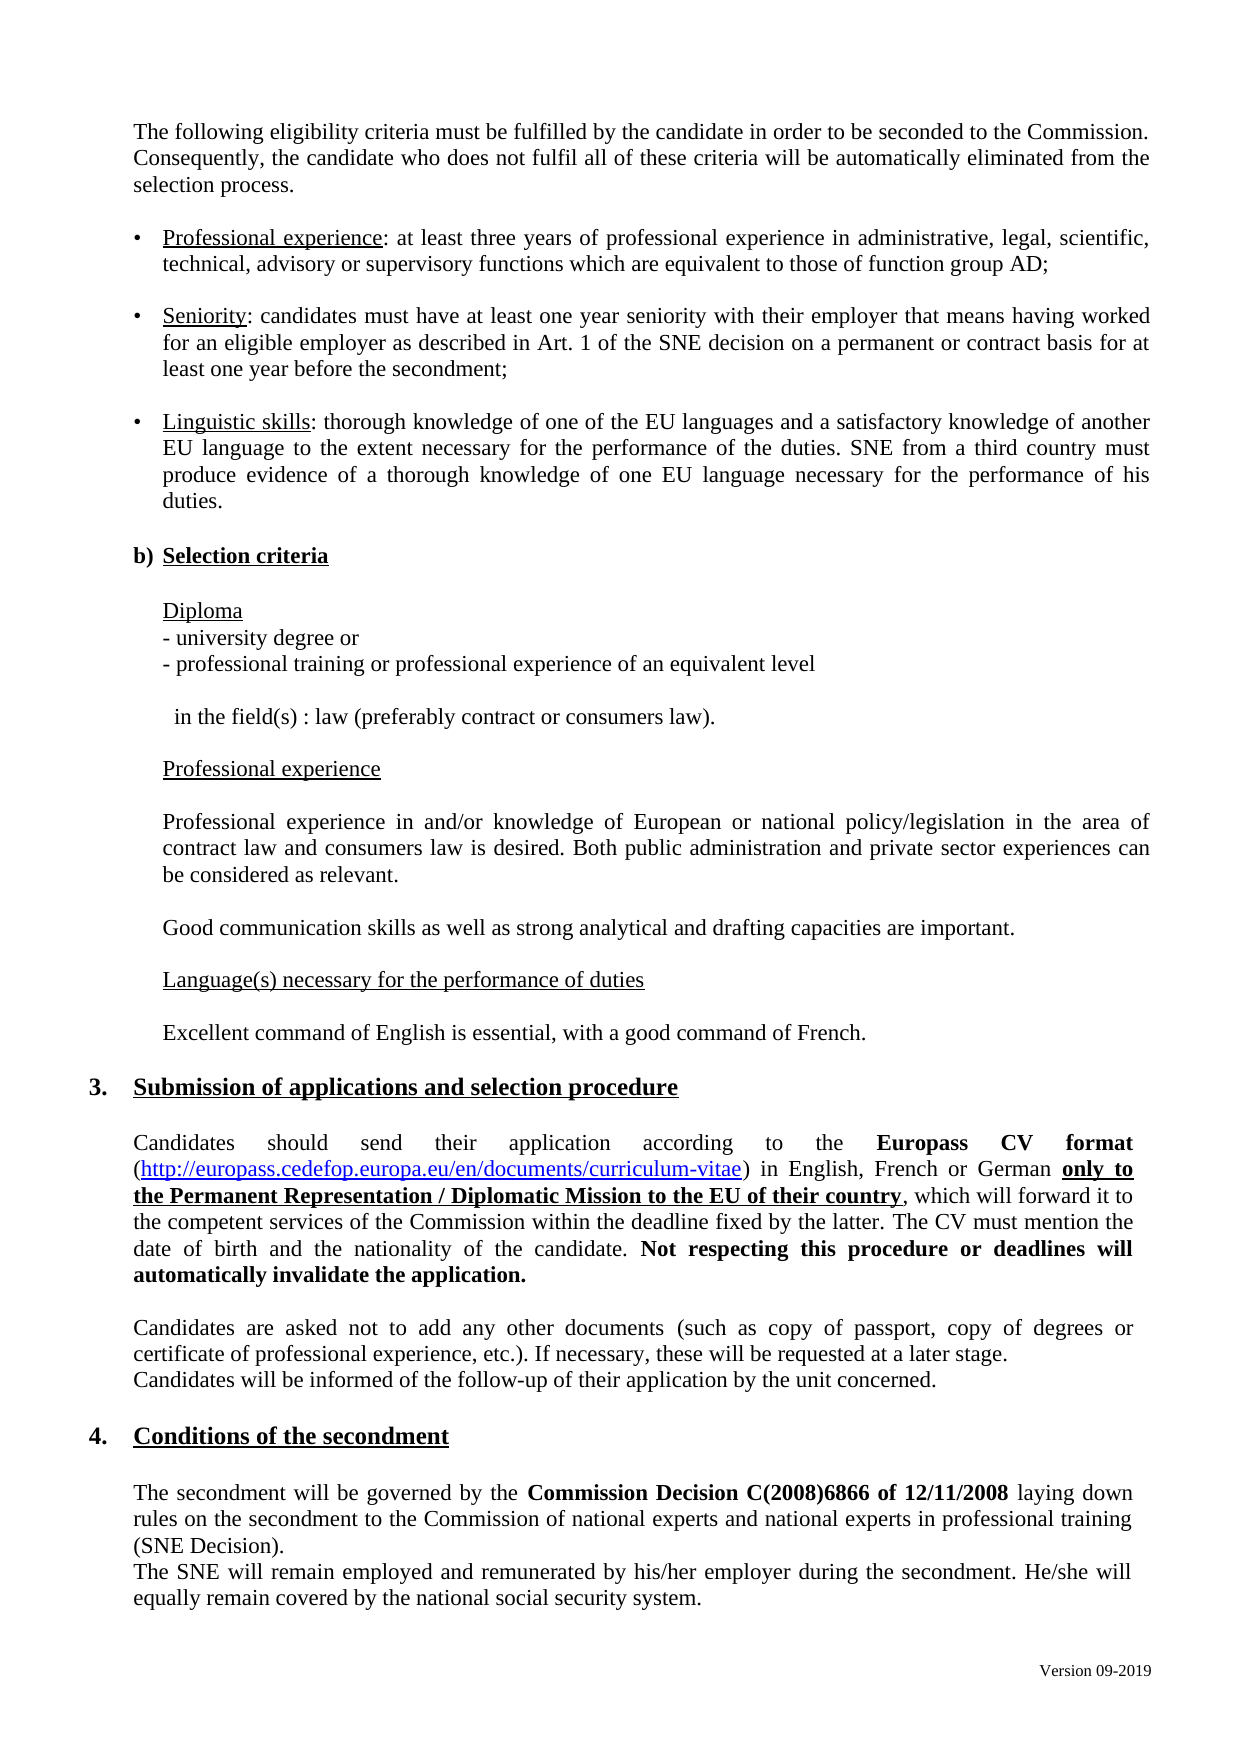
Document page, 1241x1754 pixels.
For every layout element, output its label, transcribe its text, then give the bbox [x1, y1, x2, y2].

text b) Selection criteria [133, 542, 1014, 568]
text The SNE will remain employed and remunerated by his/her employer during the secondment. He/she will equally remain covered by the national social security system. [133, 1558, 1133, 1611]
text The following eligibility criteria must be fulfilled by the candidate in order to be seconded to the Commission. Consequently, the candidate who does not fulfil all of these criteria will be automatically eliminated from the selection process. [133, 118, 1152, 197]
text • Professional experience: at least three years of professional experience in administrative, legal, scientific, technical, advisory or supervisory functions which are equivalent to those of function group AD; [133, 223, 1152, 276]
text Language(s) necessary for the performance of duties [162, 966, 1145, 993]
text Professional experience [162, 755, 1145, 782]
text - university degree or [162, 624, 1014, 650]
text Candidates are asked not to add any other documents (such as copy of passport, copy of degrees or certificate of professional experience, etc.). If necessary, these will be requested at a later stage. [133, 1314, 1135, 1366]
text Diploma [162, 597, 1145, 624]
text Candidates will be informed of the follow-up of their application by the unit concerned. [133, 1366, 1152, 1393]
text in the field(s) : law (preferably contract or consumers law). [162, 703, 1145, 729]
text Professional experience in and/or knowledge of European or national policy/legislation in the area of contract law and consumers law is desired. Both public administration and private sector experiences can be considered as relevant. [162, 808, 1152, 887]
text The secondment will be governed by the Commission Decision C(2008)6866 of 12/11/2008 laying down rules on the secondment to the Commission of national experts and national experts in professional training (SNE Decision). [133, 1479, 1133, 1558]
text • Linguistic skills: thorough knowledge of one of the EU languages and a satisfactory knowledge of another EU language to the extent necessary for the performance of the duties. SNE from a third country must produce evidence of a thorough knowledge of one EU language necessary for the performance of his duties. [133, 408, 1152, 513]
text 3. Submission of applications and selection procedure [89, 1072, 1152, 1100]
text 4. Conditions of the secondment [89, 1421, 1152, 1450]
text • Seniority: candidates must have at least one year seniority with their employer that means having worked for an eligible employer as described in Art. 1 of the SNE decision on a permanent or contract basis for at least one year before the secondment; [133, 303, 1152, 382]
text Candidates should send their application according to the Europass CV format (http://europass.cedefop.europa.eu/en/documents/curriculum-vitae) in English, French or German only to the Permanent Representation / Diplomatic Mission to the EU of their country, which will forward it to the competent services of the Commission within the deadline fixed by the latter. The CV must mention the date of birth and the nationality of the candidate. Not respecting this procedure or deadlines will automatically invalidate the application. [133, 1129, 1133, 1287]
text - professional training or professional experience of an equivalent level [162, 650, 1014, 676]
text Excellent command of English is essential, with a good command of French. [162, 1019, 1145, 1045]
text Good communication skills as well as strong analytical and drafting capacities are important. [162, 913, 1152, 940]
